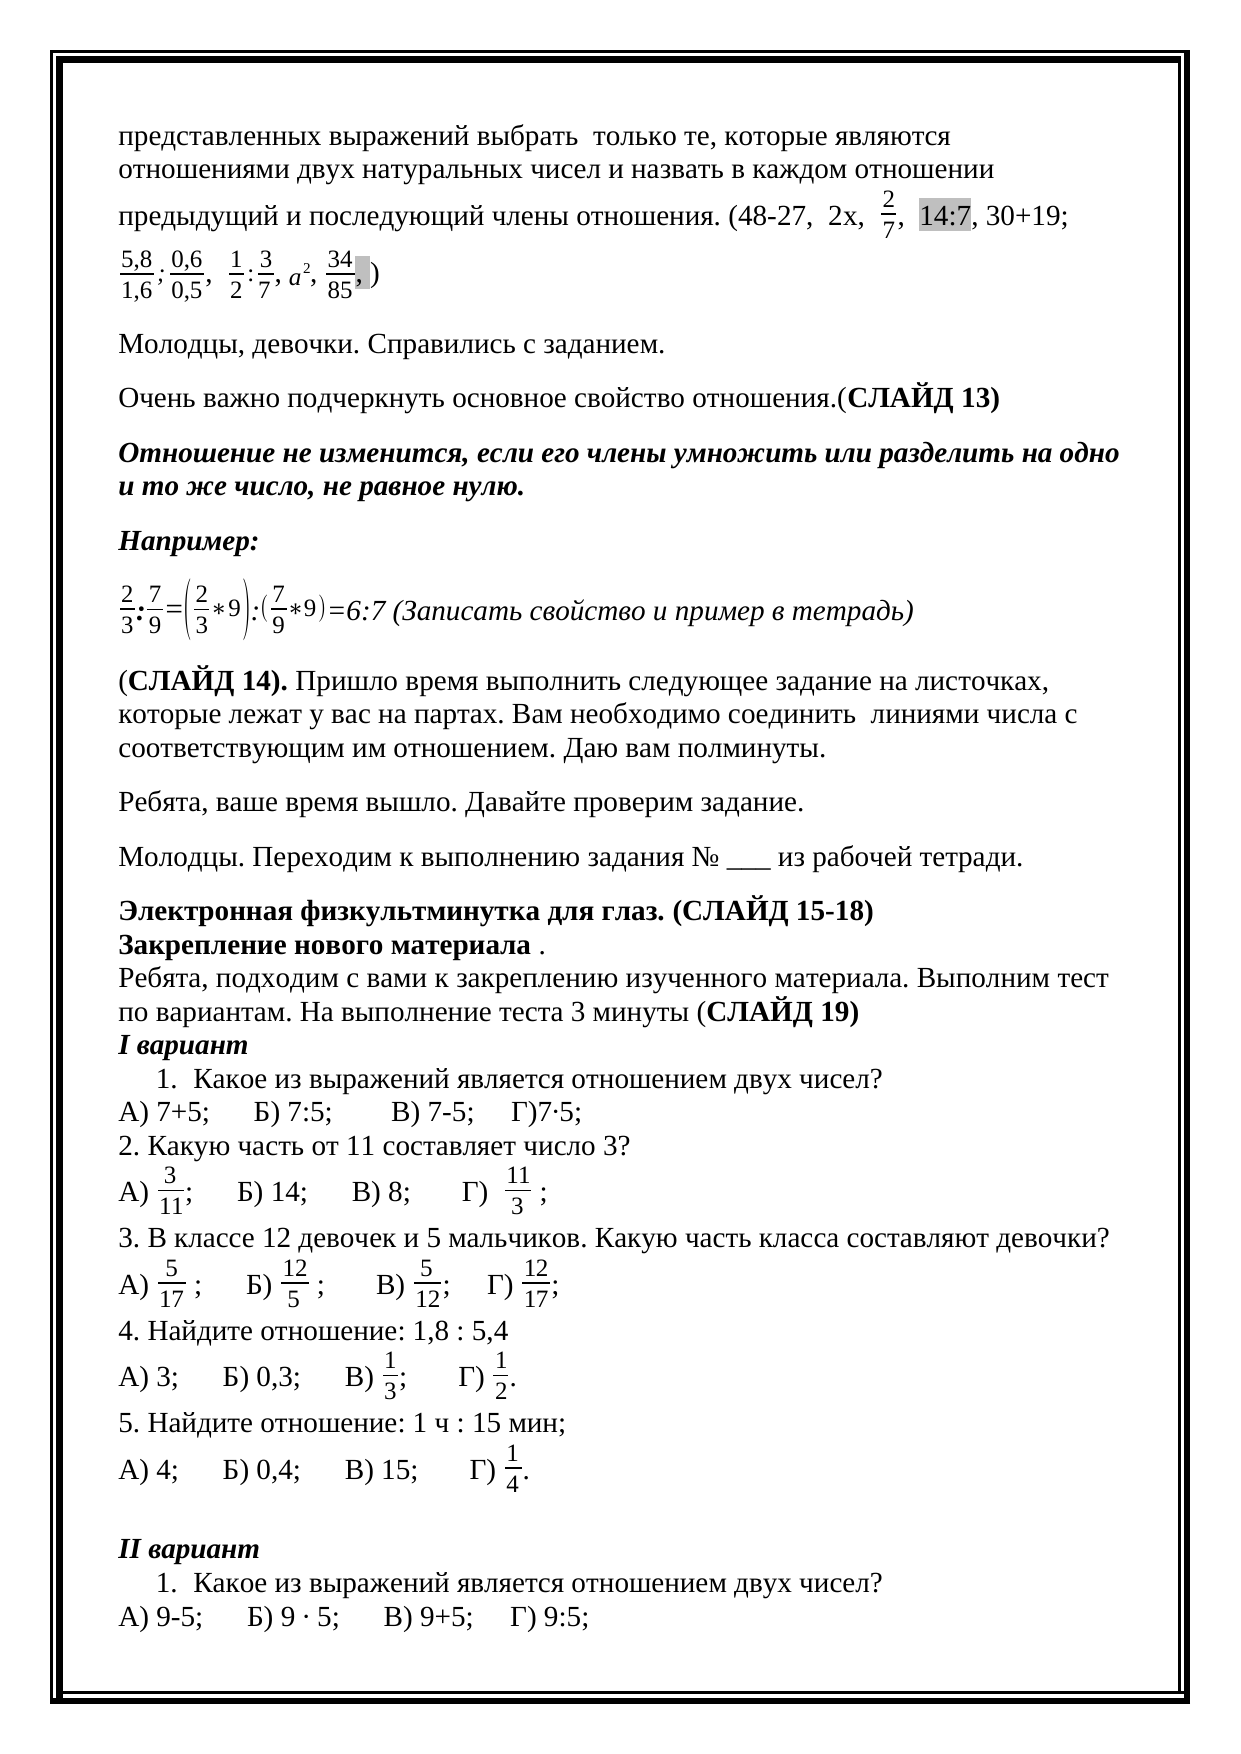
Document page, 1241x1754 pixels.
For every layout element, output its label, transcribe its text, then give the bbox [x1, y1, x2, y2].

text Молодцы, девочки. Справились с заданием. [118, 326, 1122, 360]
text А) 7+5; Б) 7:5; В) 7-5; Г)7∙5; [118, 1094, 1122, 1128]
text Отношение не изменится, если его члены умножить или разделить на одно и то же число, не равное нулю. [118, 435, 1122, 502]
text А) ; Б) 14; В) 8; Г) ; [118, 1162, 1122, 1221]
text 2. Какую часть от 11 составляет число 3? [118, 1128, 1122, 1162]
text Например: [118, 523, 1122, 556]
text Электронная физкультминутка для глаз. (СЛАЙД 15-18) [118, 893, 1122, 927]
text Ребята, ваше время вышло. Давайте проверим задание. [118, 784, 1122, 818]
text Закрепление нового материала . [118, 927, 1122, 960]
text А) 3; Б) 0,3; В) ; Г) . [118, 1347, 1122, 1406]
text 4. Найдите отношение: 1,8 : 5,4 [118, 1313, 1122, 1347]
text (СЛАЙД 14). Пришло время выполнить следующее задание на листочках, которые лежат у вас на партах. Вам необходимо соединить линиями числа с соответствующим им отношением. Даю вам полминуты. [118, 663, 1122, 764]
list Какое из выражений является отношением двух чисел? [156, 1565, 1122, 1599]
text А) 9-5; Б) 9 ∙ 5; В) 9+5; Г) 9:5; [118, 1599, 1122, 1632]
text 3. В классе 12 девочек и 5 мальчиков. Какую часть класса составляют девочки? [118, 1221, 1122, 1254]
text Очень важно подчеркнуть основное свойство отношения.(СЛАЙД 13) [118, 381, 1122, 414]
text II вариант [118, 1532, 1122, 1565]
text I вариант [118, 1027, 1122, 1061]
text А) ; Б) ; В) ; Г) ; [118, 1254, 1122, 1313]
list Какое из выражений является отношением двух чисел? [156, 1061, 1122, 1094]
text ::=6:7 (Записать свойство и пример в тетрадь) [118, 577, 1122, 642]
text 5. Найдите отношение: 1 ч : 15 мин; [118, 1406, 1122, 1439]
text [118, 118, 1122, 305]
text Ребята, подходим с вами к закреплению изученного материала. Выполним тест по вариантам. На выполнение теста 3 минуты (СЛАЙД 19) [118, 960, 1122, 1027]
text Молодцы. Переходим к выполнению задания № ___ из рабочей тетради. [118, 839, 1122, 872]
text А) 4; Б) 0,4; В) 15; Г) . [118, 1439, 1122, 1498]
